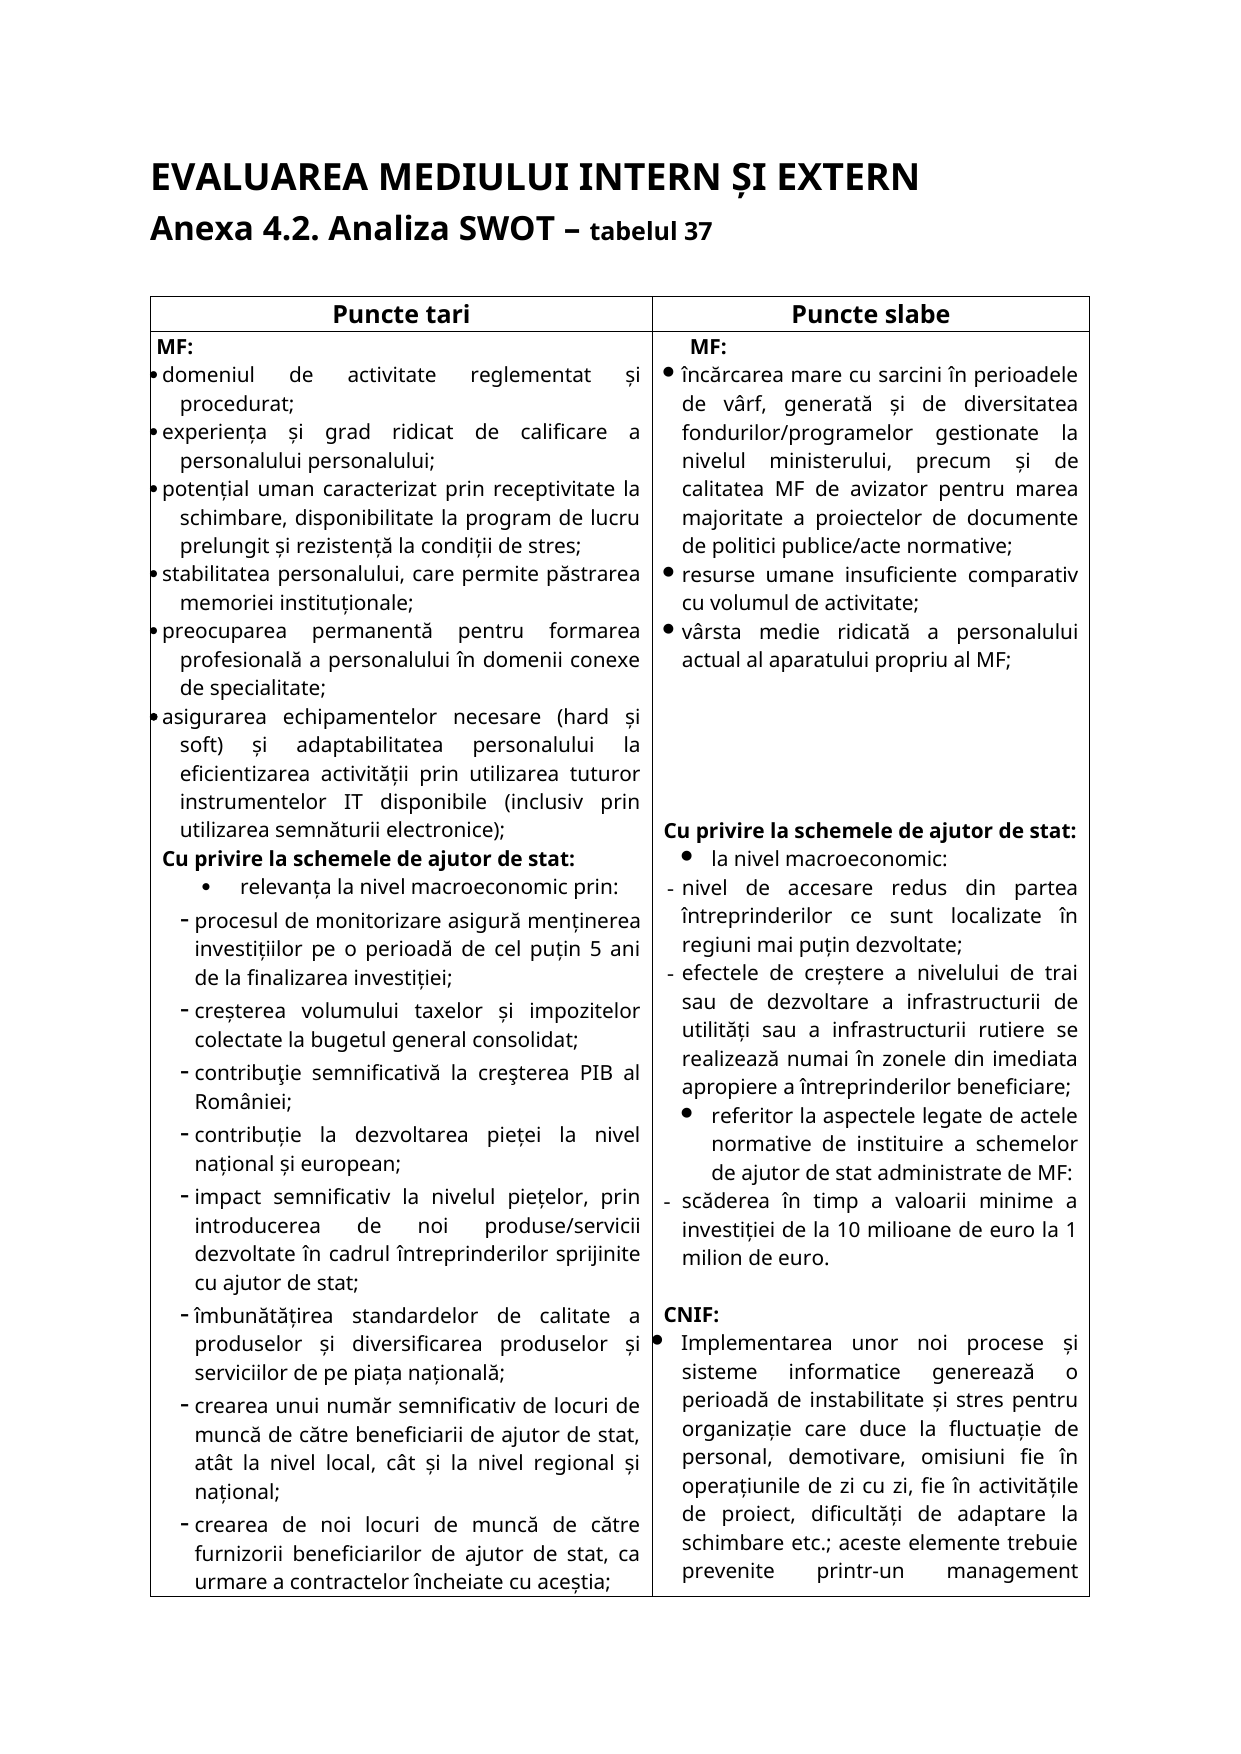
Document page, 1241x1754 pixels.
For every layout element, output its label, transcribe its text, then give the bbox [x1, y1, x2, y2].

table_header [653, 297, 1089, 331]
text Anexa 4.2. Analiza SWOT – tabelul 37 [150, 205, 1090, 251]
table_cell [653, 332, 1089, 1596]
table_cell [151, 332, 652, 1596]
subtitle EVALUAREA MEDIULUI INTERN ȘI EXTERN [150, 150, 1090, 201]
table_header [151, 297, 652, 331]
